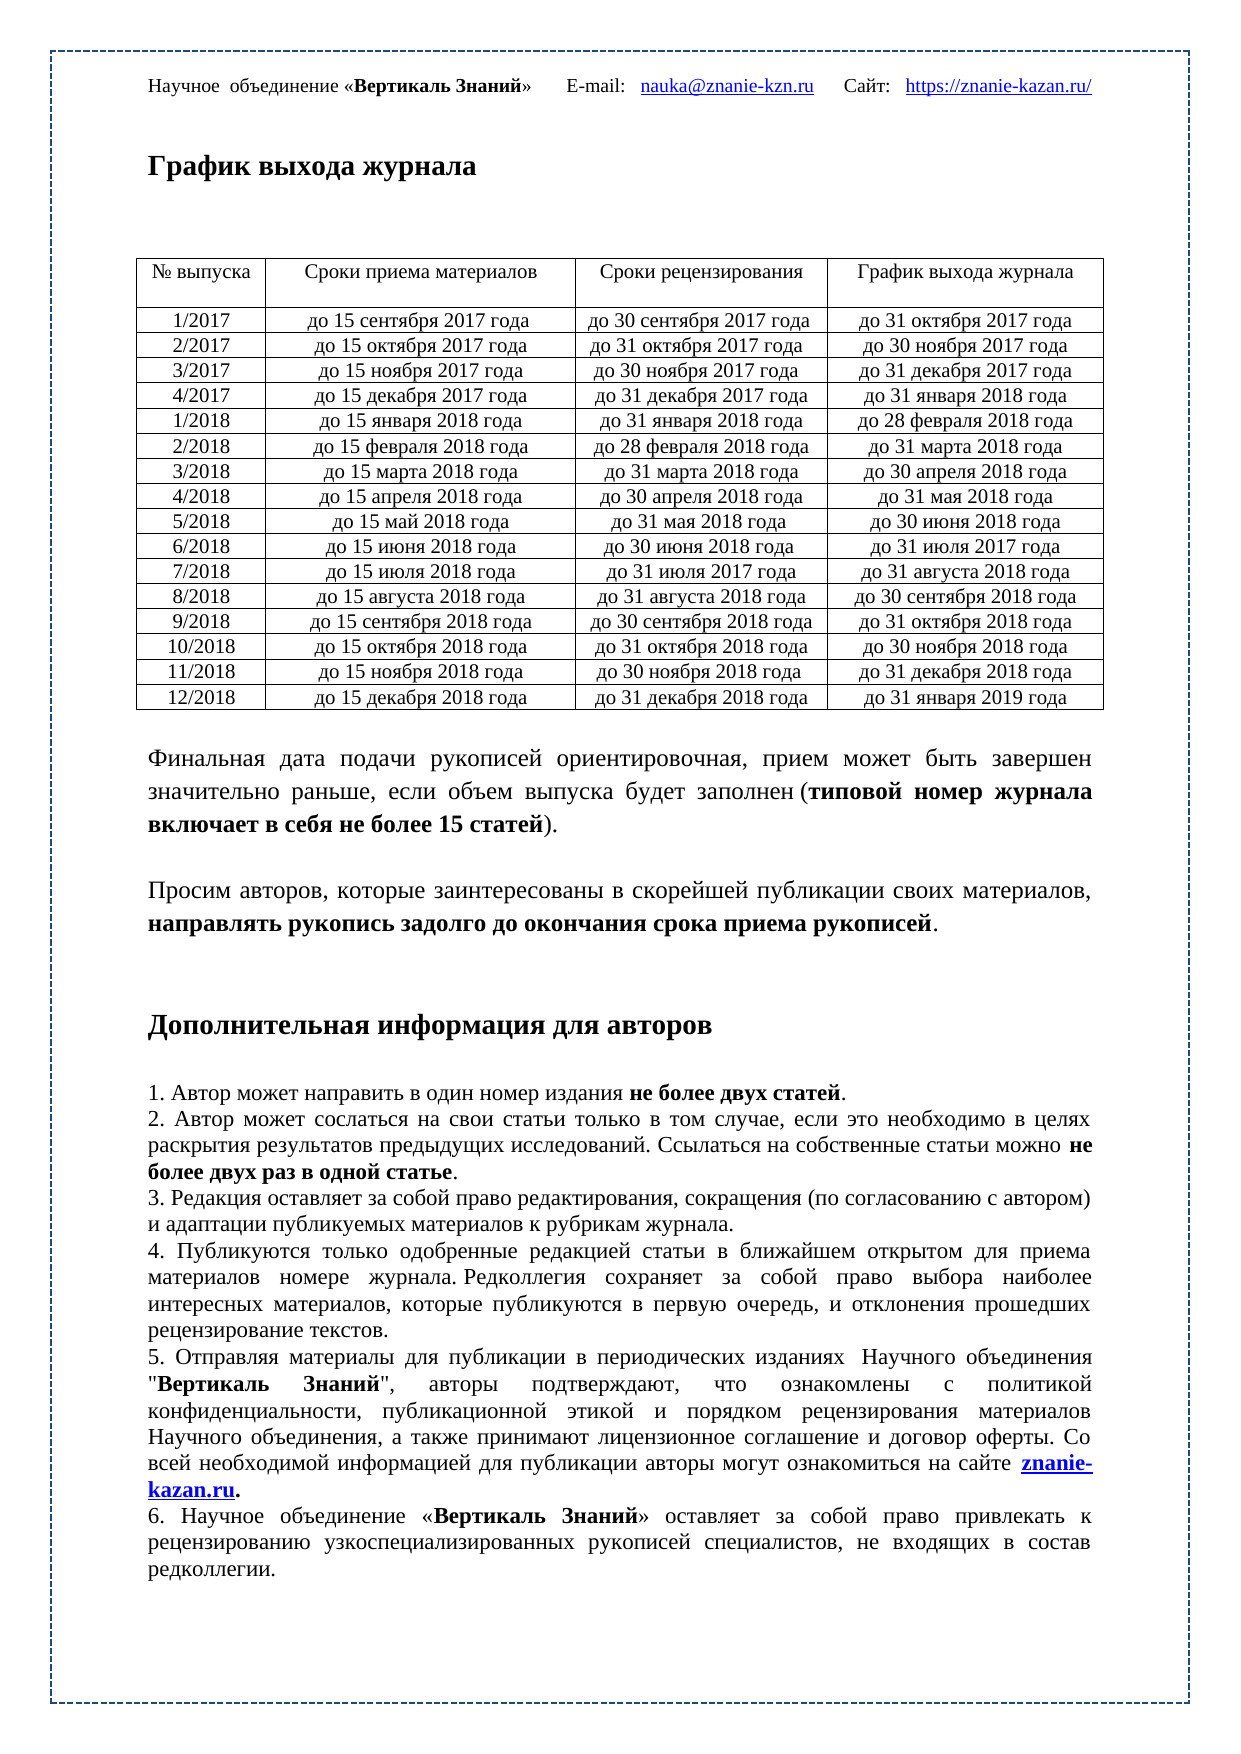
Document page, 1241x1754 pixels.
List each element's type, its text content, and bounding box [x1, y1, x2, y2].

text График выхода журнала [148, 148, 1092, 181]
table_cell до 31 декабря 2017 года [828, 358, 1103, 382]
table_cell до 28 февраля 2018 года [828, 409, 1103, 432]
table_cell до 31 декабря 2018 года [828, 660, 1103, 683]
table_cell 7/2018 [137, 559, 265, 583]
table_cell до 31 декабря 2018 года [576, 685, 827, 709]
table_cell до 31 октября 2017 года [828, 308, 1103, 332]
table_cell до 30 апреля 2018 года [576, 484, 827, 508]
table_cell до 30 сентября 2018 года [828, 584, 1103, 608]
table_cell до 31 августа 2018 года [828, 559, 1103, 583]
table_cell до 31 июля 2017 года [828, 534, 1103, 558]
table_cell до 15 май 2018 года [266, 509, 575, 533]
table_cell до 15 апреля 2018 года [266, 484, 575, 508]
table_cell до 31 октября 2017 года [576, 333, 827, 357]
table_cell до 30 ноября 2018 года [576, 660, 827, 683]
table_cell до 31 января 2018 года [828, 383, 1103, 407]
text 5. Отправляя материалы для публикации в периодических изданиях Научного объединения "Вертикаль Знаний", авторы подтверждают, что ознакомлены с политикой конфиденциальности, публикационной этикой и порядком рецензирования материалов Научного объединения, а также принимают лицензионное соглашение и договор оферты. Со всей необходимой информацией для публикации авторы могут ознакомиться на сайте znanie-kazan.ru. [148, 1342, 1092, 1502]
text 3. Редакция оставляет за собой право редактирования, сокращения (по согласованию с автором) и адаптации публикуемых материалов к рубрикам журнала. [148, 1184, 1092, 1237]
table_cell 1/2018 [137, 409, 265, 432]
text Финальная дата подачи рукописей ориентировочная, прием может быть завершен значительно раньше, если объем выпуска будет заполнен (типовой номер журнала включает в себя не более 15 статей). [148, 743, 1092, 838]
table_cell 3/2018 [137, 459, 265, 483]
table_cell до 15 января 2018 года [266, 409, 575, 432]
table_cell до 31 декабря 2017 года [576, 383, 827, 407]
table_cell 6/2018 [137, 534, 265, 558]
table_cell до 15 ноября 2017 года [266, 358, 575, 382]
table_cell до 15 октября 2017 года [266, 333, 575, 357]
table_header № выпуска [137, 259, 265, 307]
table_cell до 15 июля 2018 года [266, 559, 575, 583]
table_cell до 31 мая 2018 года [576, 509, 827, 533]
table_cell до 31 июля 2017 года [576, 559, 827, 583]
table_cell до 31 марта 2018 года [828, 434, 1103, 458]
table_cell до 30 сентября 2017 года [576, 308, 827, 332]
table_cell 3/2017 [137, 358, 265, 382]
table_cell 8/2018 [137, 584, 265, 608]
text 4. Публикуются только одобренные редакцией статьи в ближайшем открытом для приема материалов номере журнала. Редколлегия сохраняет за собой право выбора наиболее интересных материалов, которые публикуются в первую очередь, и отклонения прошедших рецензирование текстов. [148, 1237, 1092, 1342]
table_header Сроки рецензирования [576, 259, 827, 307]
table_cell до 15 ноября 2018 года [266, 660, 575, 683]
table_cell до 28 февраля 2018 года [576, 434, 827, 458]
table_cell 2/2017 [137, 333, 265, 357]
table_cell до 15 августа 2018 года [266, 584, 575, 608]
text 1. Автор может направить в один номер издания не более двух статей. [148, 1079, 1092, 1105]
text Просим авторов, которые заинтересованы в скорейшей публикации своих материалов, направлять рукопись задолго до окончания срока приема рукописей. [148, 875, 1092, 937]
text Дополнительная информация для авторов [148, 1007, 1092, 1041]
table_header Сроки приема материалов [266, 259, 575, 307]
table_cell 5/2018 [137, 509, 265, 533]
table_cell до 15 сентября 2018 года [266, 609, 575, 633]
table_cell 4/2018 [137, 484, 265, 508]
table_cell до 31 января 2018 года [576, 409, 827, 432]
table_cell до 15 июня 2018 года [266, 534, 575, 558]
table_cell до 30 июня 2018 года [828, 509, 1103, 533]
table_cell до 30 апреля 2018 года [828, 459, 1103, 483]
table_cell до 15 октября 2018 года [266, 634, 575, 658]
table_cell до 15 февраля 2018 года [266, 434, 575, 458]
table_cell до 31 августа 2018 года [576, 584, 827, 608]
table_cell до 30 ноября 2017 года [828, 333, 1103, 357]
table_header График выхода журнала [828, 259, 1103, 307]
table_cell до 15 декабря 2017 года [266, 383, 575, 407]
text 6. Научное объединение «Вертикаль Знаний» оставляет за собой право привлекать к рецензированию узкоспециализированных рукописей специалистов, не входящих в состав редколлегии. [148, 1502, 1092, 1581]
table_cell 10/2018 [137, 634, 265, 658]
table_cell до 31 октября 2018 года [576, 634, 827, 658]
table_cell 11/2018 [137, 660, 265, 683]
table_cell до 30 ноября 2017 года [576, 358, 827, 382]
table_cell 9/2018 [137, 609, 265, 633]
table_cell до 30 ноября 2018 года [828, 634, 1103, 658]
table_cell до 31 января 2019 года [828, 685, 1103, 709]
table_cell до 31 мая 2018 года [828, 484, 1103, 508]
text 2. Автор может сослаться на свои статьи только в том случае, если это необходимо в целях раскрытия результатов предыдущих исследований. Ссылаться на собственные статьи можно не более двух раз в одной статье. [148, 1105, 1092, 1184]
table_cell 1/2017 [137, 308, 265, 332]
table_cell до 15 декабря 2018 года [266, 685, 575, 709]
table_cell до 30 июня 2018 года [576, 534, 827, 558]
table_cell до 15 сентября 2017 года [266, 308, 575, 332]
table_cell 4/2017 [137, 383, 265, 407]
table_cell 2/2018 [137, 434, 265, 458]
table_cell до 15 марта 2018 года [266, 459, 575, 483]
table_cell до 30 сентября 2018 года [576, 609, 827, 633]
table_cell до 31 марта 2018 года [576, 459, 827, 483]
table_cell до 31 октября 2018 года [828, 609, 1103, 633]
table_cell 12/2018 [137, 685, 265, 709]
